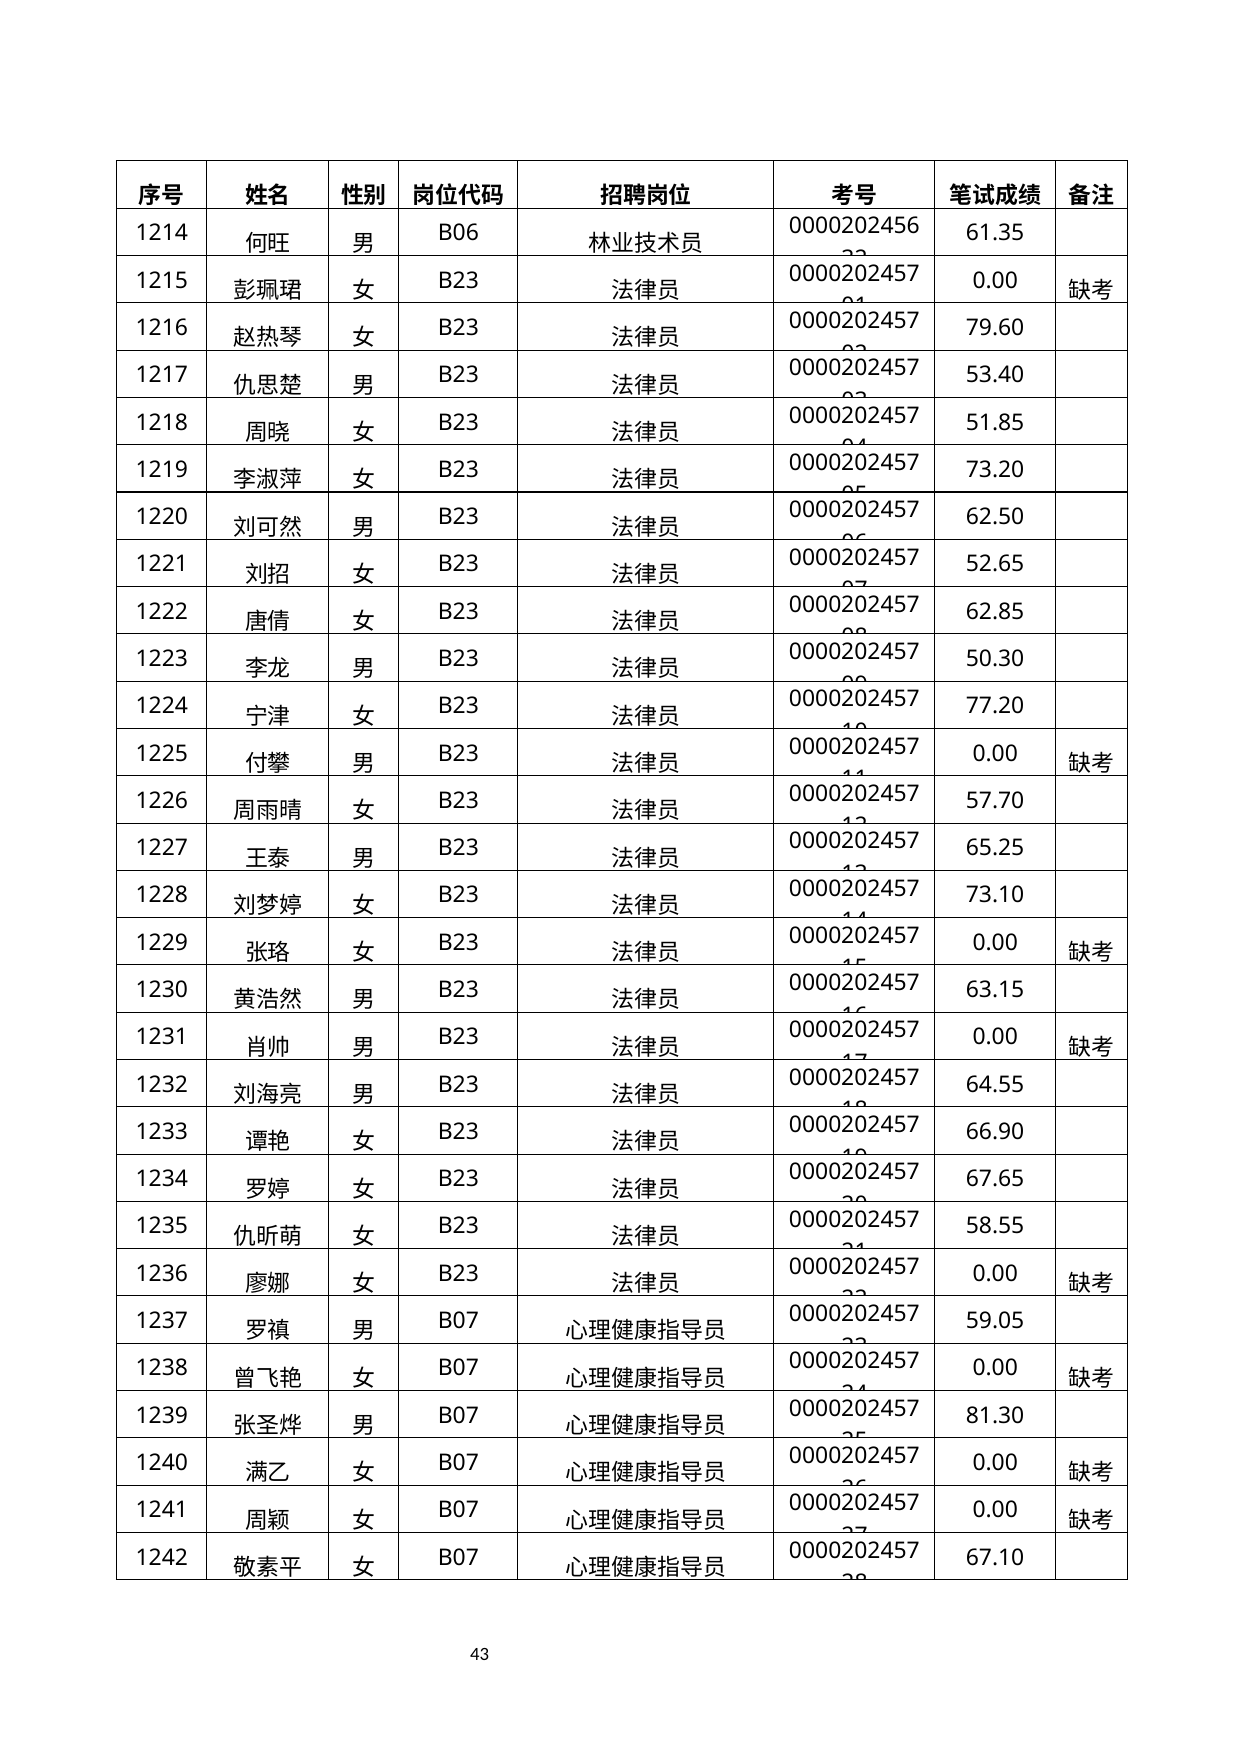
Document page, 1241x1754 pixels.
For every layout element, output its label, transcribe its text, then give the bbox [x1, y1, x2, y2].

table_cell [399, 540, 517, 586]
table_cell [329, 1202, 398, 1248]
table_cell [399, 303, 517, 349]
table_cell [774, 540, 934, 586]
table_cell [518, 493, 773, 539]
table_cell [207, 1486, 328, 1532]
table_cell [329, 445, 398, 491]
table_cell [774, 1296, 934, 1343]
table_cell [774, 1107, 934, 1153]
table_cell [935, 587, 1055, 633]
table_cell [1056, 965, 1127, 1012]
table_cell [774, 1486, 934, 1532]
table_header 笔试成绩 [935, 161, 1055, 208]
table_header 备注 [1056, 161, 1127, 208]
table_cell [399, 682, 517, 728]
table_header 招聘岗位 [518, 161, 773, 208]
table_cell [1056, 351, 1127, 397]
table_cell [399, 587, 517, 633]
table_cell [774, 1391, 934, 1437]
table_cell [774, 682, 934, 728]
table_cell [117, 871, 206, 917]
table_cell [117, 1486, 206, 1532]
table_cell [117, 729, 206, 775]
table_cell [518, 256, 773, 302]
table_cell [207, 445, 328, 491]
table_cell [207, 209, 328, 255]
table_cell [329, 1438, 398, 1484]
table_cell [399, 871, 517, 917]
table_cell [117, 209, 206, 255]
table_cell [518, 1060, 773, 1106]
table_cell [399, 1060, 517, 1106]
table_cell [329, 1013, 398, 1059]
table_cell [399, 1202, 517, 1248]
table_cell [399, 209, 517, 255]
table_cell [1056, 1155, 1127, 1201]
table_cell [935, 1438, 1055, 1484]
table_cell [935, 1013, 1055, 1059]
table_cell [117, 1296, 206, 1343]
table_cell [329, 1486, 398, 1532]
table_header 序号 [117, 161, 206, 208]
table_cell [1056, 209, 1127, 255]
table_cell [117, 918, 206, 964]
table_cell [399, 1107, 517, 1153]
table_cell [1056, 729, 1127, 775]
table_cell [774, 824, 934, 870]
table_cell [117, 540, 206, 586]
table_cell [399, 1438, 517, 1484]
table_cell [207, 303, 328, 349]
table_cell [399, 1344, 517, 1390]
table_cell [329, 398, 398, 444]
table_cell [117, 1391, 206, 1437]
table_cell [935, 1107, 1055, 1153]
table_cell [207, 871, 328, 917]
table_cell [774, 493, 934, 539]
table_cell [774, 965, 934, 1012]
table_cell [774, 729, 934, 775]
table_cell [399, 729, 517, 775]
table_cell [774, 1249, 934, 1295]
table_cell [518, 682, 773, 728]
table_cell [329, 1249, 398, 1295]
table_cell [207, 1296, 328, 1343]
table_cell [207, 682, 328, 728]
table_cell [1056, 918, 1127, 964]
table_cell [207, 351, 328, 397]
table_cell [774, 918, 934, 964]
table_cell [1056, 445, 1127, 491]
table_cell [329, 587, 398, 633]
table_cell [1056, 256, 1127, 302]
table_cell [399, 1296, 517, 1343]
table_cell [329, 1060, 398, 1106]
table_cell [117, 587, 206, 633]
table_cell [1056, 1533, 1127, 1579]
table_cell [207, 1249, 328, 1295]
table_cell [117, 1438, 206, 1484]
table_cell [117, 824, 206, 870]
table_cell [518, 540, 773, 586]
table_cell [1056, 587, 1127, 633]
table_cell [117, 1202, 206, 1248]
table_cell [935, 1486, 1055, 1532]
table_header 性别 [329, 161, 398, 208]
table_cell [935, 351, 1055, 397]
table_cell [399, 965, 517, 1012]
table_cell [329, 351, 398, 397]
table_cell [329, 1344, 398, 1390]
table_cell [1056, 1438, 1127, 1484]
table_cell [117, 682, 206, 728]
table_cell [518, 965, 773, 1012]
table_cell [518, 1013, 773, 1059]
table_header 考号 [774, 161, 934, 208]
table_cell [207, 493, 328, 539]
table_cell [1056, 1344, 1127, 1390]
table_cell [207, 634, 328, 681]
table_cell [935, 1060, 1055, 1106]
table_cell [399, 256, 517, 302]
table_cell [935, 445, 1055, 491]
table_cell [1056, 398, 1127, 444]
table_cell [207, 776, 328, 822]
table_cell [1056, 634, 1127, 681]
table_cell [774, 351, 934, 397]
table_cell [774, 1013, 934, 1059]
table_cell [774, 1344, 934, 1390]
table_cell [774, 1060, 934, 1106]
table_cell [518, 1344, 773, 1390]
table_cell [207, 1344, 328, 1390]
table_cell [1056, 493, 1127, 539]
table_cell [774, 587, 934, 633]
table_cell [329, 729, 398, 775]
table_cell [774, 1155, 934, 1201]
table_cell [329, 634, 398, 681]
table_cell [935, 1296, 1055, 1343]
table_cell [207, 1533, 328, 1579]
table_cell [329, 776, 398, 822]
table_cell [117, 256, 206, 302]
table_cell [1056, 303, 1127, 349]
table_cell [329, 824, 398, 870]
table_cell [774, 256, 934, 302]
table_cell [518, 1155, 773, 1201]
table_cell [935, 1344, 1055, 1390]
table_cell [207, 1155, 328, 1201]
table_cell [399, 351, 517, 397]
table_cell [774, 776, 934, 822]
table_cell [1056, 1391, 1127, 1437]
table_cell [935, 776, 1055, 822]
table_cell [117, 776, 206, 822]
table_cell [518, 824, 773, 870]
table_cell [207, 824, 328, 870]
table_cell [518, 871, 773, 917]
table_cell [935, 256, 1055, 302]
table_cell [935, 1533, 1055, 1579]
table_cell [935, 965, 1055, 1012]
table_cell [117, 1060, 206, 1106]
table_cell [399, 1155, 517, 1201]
table_header 岗位代码 [399, 161, 517, 208]
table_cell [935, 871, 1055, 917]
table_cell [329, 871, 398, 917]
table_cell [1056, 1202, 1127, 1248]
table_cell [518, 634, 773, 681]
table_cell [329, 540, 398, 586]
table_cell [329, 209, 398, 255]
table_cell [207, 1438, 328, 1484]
table_header 姓名 [207, 161, 328, 208]
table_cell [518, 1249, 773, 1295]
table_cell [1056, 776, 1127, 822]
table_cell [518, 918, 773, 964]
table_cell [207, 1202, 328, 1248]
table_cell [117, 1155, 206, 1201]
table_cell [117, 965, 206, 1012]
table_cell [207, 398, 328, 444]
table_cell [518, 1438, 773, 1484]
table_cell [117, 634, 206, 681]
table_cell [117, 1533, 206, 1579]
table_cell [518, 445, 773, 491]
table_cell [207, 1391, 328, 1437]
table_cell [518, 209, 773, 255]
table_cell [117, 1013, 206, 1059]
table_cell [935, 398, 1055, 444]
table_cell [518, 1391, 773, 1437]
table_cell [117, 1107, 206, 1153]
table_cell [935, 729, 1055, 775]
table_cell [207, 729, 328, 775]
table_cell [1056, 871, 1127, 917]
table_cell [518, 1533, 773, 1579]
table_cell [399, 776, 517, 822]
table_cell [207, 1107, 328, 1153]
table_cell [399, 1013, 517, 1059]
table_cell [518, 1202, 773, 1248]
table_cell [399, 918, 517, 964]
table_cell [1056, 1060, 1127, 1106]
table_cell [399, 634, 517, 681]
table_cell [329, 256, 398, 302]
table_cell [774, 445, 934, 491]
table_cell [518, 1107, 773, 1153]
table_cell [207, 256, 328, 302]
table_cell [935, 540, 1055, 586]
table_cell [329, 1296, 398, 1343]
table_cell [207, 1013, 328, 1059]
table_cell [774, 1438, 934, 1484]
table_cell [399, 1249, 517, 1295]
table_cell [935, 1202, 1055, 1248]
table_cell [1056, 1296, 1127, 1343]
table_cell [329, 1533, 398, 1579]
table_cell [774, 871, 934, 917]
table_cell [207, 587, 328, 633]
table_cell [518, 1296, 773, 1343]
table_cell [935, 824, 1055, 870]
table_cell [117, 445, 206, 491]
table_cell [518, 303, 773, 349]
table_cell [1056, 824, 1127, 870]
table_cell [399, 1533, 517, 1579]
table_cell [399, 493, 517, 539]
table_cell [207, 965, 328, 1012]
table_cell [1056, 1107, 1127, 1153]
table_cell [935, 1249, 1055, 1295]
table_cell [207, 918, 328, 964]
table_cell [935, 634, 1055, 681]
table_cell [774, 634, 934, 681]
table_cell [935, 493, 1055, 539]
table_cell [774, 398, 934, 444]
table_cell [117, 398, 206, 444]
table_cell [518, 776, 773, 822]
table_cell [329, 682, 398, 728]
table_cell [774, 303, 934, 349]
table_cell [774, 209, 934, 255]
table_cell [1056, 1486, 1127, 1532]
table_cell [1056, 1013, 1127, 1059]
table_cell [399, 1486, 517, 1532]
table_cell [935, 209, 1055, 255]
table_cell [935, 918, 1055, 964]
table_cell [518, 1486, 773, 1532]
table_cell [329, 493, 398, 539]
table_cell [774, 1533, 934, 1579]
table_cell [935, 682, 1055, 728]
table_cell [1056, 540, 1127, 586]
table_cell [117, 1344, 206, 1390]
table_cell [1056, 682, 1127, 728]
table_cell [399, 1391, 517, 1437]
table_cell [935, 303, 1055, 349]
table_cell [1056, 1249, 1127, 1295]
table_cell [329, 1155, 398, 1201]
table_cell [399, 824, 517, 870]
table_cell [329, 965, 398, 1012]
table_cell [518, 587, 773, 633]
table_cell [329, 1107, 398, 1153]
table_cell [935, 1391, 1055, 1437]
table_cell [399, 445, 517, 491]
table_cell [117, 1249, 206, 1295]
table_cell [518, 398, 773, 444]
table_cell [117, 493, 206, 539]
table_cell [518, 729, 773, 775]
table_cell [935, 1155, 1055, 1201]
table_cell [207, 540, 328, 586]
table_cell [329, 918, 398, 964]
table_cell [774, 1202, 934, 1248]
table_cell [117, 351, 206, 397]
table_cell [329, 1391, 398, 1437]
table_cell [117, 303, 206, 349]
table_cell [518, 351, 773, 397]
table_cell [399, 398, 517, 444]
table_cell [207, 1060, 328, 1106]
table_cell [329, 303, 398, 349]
